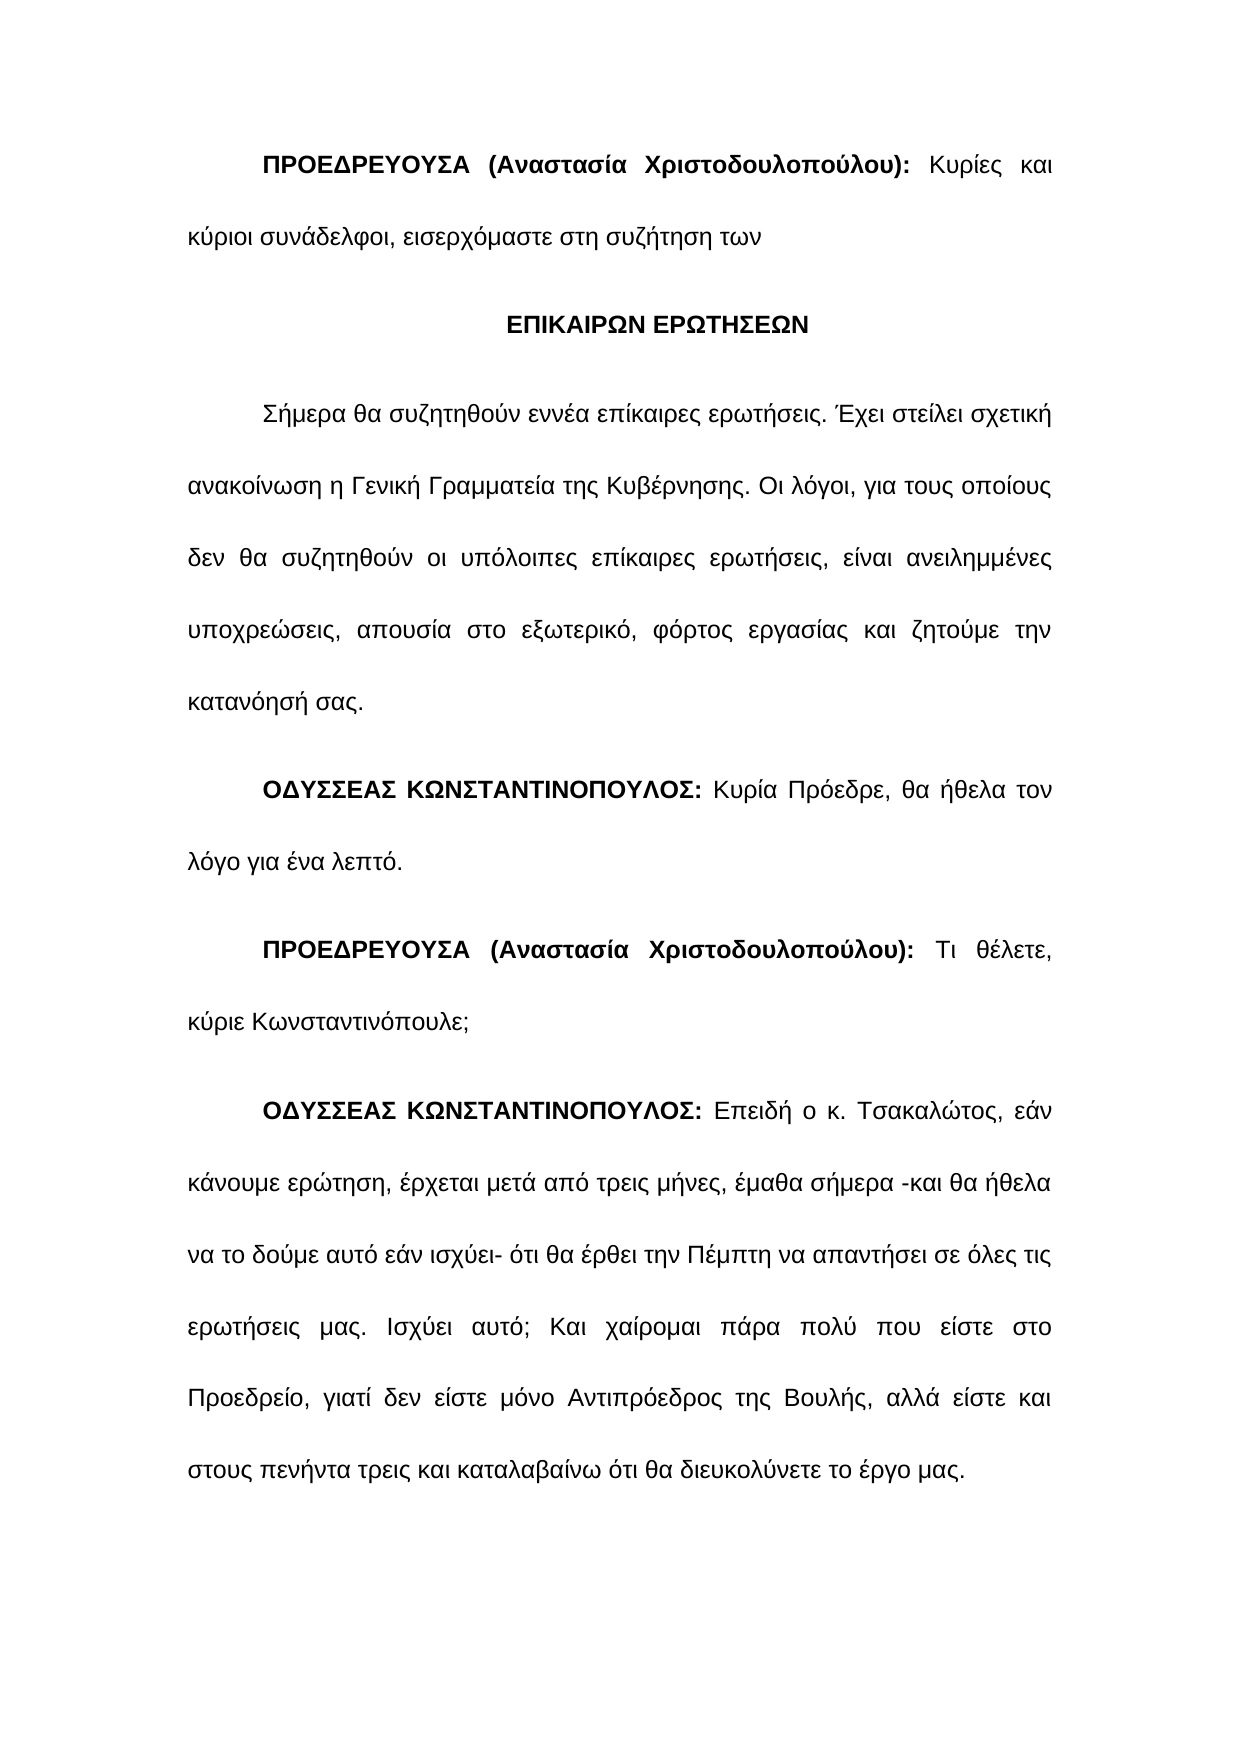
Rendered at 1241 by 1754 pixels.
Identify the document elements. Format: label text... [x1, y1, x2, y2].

text ΠΡΟΕΔΡΕΥΟΥΣΑ (Αναστασία Χριστοδουλοπούλου): Κυρίες και κύριοι συνάδελφοι, εισερχόμαστε στη συζήτηση των [187, 150, 1053, 251]
text ΕΠΙΚΑΙΡΩΝ ΕΡΩΤΗΣΕΩΝ [187, 310, 1053, 339]
text Σήμερα θα συζητηθούν εννέα επίκαιρες ερωτήσεις. Έχει στείλει σχετική ανακοίνωση η Γενική Γραμματεία της Κυβέρνησης. Οι λόγοι, για τους οποίους δεν θα συζητηθούν οι υπόλοιπες επίκαιρες ερωτήσεις, είναι ανειλημμένες υποχρεώσεις, απουσία στο εξωτερικό, φόρτος εργασίας και ζητούμε την κατανόησή σας. [187, 399, 1053, 715]
text ΟΔΥΣΣΕΑΣ ΚΩΝΣΤΑΝΤΙΝΟΠΟΥΛΟΣ: Κυρία Πρόεδρε, θα ήθελα τον λόγο για ένα λεπτό. [187, 775, 1053, 876]
text ΟΔΥΣΣΕΑΣ ΚΩΝΣΤΑΝΤΙΝΟΠΟΥΛΟΣ: Επειδή ο κ. Τσακαλώτος, εάν κάνουμε ερώτηση, έρχεται μετά από τρεις μήνες, έμαθα σήμερα -και θα ήθελα να το δούμε αυτό εάν ισχύει- ότι θα έρθει την Πέμπτη να απαντήσει σε όλες τις ερωτήσεις μας. Ισχύει αυτό; Και χαίρομαι πάρα πολύ που είστε στο Προεδρείο, γιατί δεν είστε μόνο Αντιπρόεδρος της Βουλής, αλλά είστε και στους πενήντα τρεις και καταλαβαίνω ότι θα διευκολύνετε το έργο μας. [187, 1096, 1053, 1484]
text ΠΡΟΕΔΡΕΥΟΥΣΑ (Αναστασία Χριστοδουλοπούλου): Τι θέλετε, κύριε Κωνσταντινόπουλε; [187, 935, 1053, 1036]
